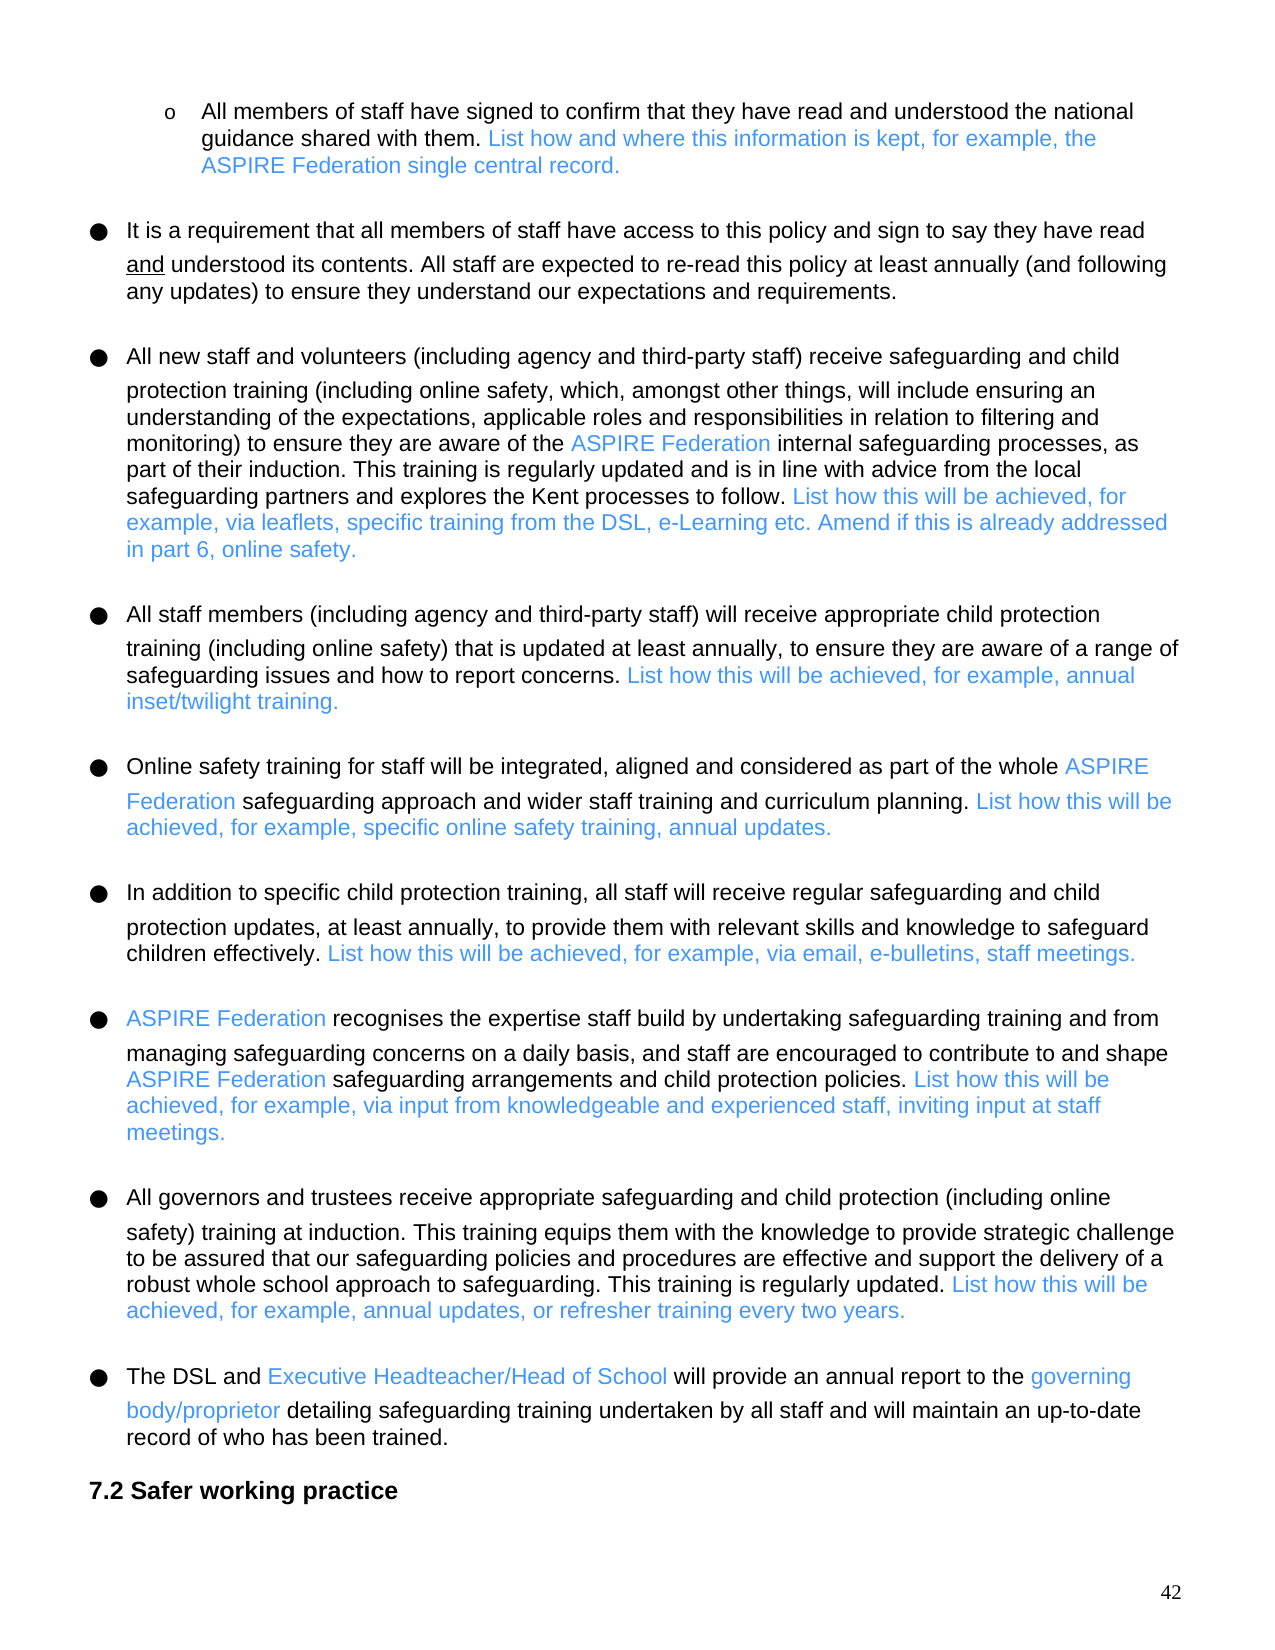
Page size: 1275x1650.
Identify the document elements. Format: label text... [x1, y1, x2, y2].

list All staff members (including agency and third-party staff) will receive appropriate child protection training (including online safety) that is updated at least annually, to ensure they are aware of a range of safeguarding issues and how to report concerns. List how this will be achieved, for example, annual inset/twilight training. [89, 588, 1181, 714]
list Online safety training for staff will be integrated, aligned and considered as part of the whole ASPIRE Federation safeguarding approach and wider staff training and curriculum planning. List how this will be achieved, for example, specific online safety training, annual updates. [89, 741, 1181, 840]
list ASPIRE Federation recognises the expertise staff build by undertaking safeguarding training and from managing safeguarding concerns on a daily basis, and staff are encouraged to contribute to and shape ASPIRE Federation safeguarding arrangements and child protection policies. List how this will be achieved, for example, via input from knowledgeable and experienced staff, inviting input at staff meetings. [89, 993, 1181, 1145]
list All members of staff have signed to confirm that they have read and understood the national guidance shared with them. List how and where this information is kept, for example, the ASPIRE Federation single central record. [164, 98, 1181, 178]
list All new staff and volunteers (including agency and third-party staff) receive safeguarding and child protection training (including online safety, which, amongst other things, will include ensuring an understanding of the expectations, applicable roles and responsibilities in relation to filtering and monitoring) to ensure they are aware of the ASPIRE Federation internal safeguarding processes, as part of their induction. This training is regularly updated and is in line with advice from the local safeguarding partners and explores the Kent processes to follow. List how this will be achieved, for example, via leaflets, specific training from the DSL, e-Learning etc. Amend if this is already addressed in part 6, online safety. [89, 330, 1181, 562]
list It is a requirement that all members of staff have access to this policy and sign to say they have read and understood its contents. All staff are expected to re-read this policy at least annually (and following any updates) to ensure they understand our expectations and requirements. [89, 204, 1181, 304]
subtitle 7.2 Safer working practice [89, 1476, 1181, 1505]
list All governors and trustees receive appropriate safeguarding and child protection (including online safety) training at induction. This training equips them with the knowledge to provide strategic challenge to be assured that our safeguarding policies and procedures are effective and support the delivery of a robust whole school approach to safeguarding. This training is regularly updated. List how this will be achieved, for example, annual updates, or refresher training every two years. [89, 1171, 1181, 1324]
list The DSL and Executive Headteacher/Head of School will provide an annual report to the governing body/proprietor detailing safeguarding training undertaken by all staff and will maintain an up-to-date record of who has been trained. [89, 1350, 1181, 1450]
list In addition to specific child protection training, all staff will receive regular safeguarding and child protection updates, at least annually, to provide them with relevant skills and knowledge to safeguard children effectively. List how this will be achieved, for example, via email, e-bulletins, staff meetings. [89, 867, 1181, 966]
